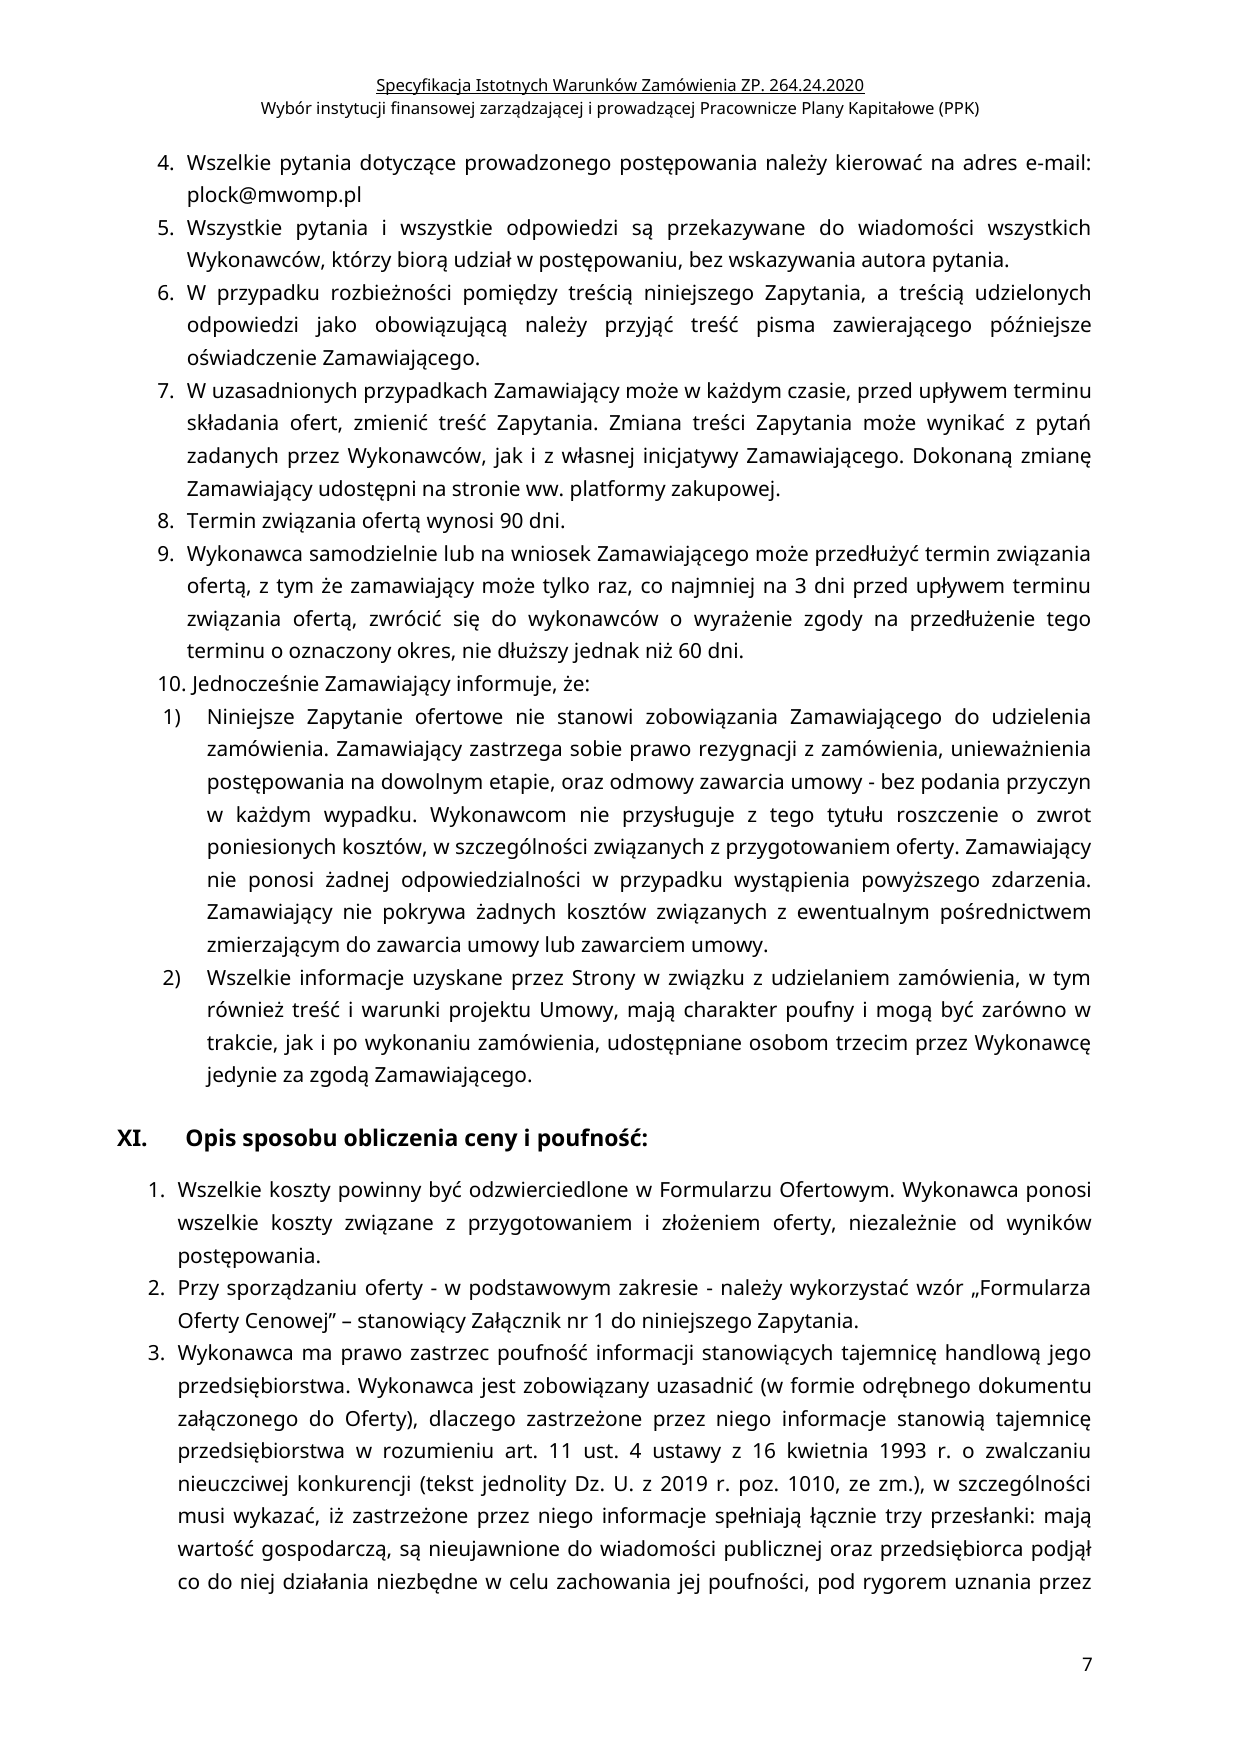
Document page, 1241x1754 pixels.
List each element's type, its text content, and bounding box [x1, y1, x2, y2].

list Wszystkie pytania i wszystkie odpowiedzi są przekazywane do wiadomości wszystkich Wykonawców, którzy biorą udział w postępowaniu, bez wskazywania autora pytania. [157, 213, 1093, 274]
list Jednocześnie Zamawiający informuje, że: [157, 669, 1093, 698]
list Wszelkie koszty powinny być odzwierciedlone w Formularzu Ofertowym. Wykonawca ponosi wszelkie koszty związane z przygotowaniem i złożeniem oferty, niezależnie od wyników postępowania. [148, 1176, 1093, 1269]
list Opis sposobu obliczenia ceny i poufność: [148, 1122, 1093, 1153]
list Wykonawca samodzielnie lub na wniosek Zamawiającego może przedłużyć termin związania ofertą, z tym że zamawiający może tylko raz, co najmniej na 3 dni przed upływem terminu związania ofertą, zwrócić się do wykonawców o wyrażenie zgody na przedłużenie tego terminu o oznaczony okres, nie dłuższy jednak niż 60 dni. [157, 539, 1093, 665]
list Wszelkie pytania dotyczące prowadzonego postępowania należy kierować na adres e-mail: plock@mwomp.pl [157, 148, 1093, 209]
list Przy sporządzaniu oferty - w podstawowym zakresie - należy wykorzystać wzór „Formularza Oferty Cenowej” – stanowiący Załącznik nr 1 do niniejszego Zapytania. [148, 1273, 1093, 1334]
list Niniejsze Zapytanie ofertowe nie stanowi zobowiązania Zamawiającego do udzielenia zamówienia. Zamawiający zastrzega sobie prawo rezygnacji z zamówienia, unieważnienia postępowania na dowolnym etapie, oraz odmowy zawarcia umowy - bez podania przyczyn w każdym wypadku. Wykonawcom nie przysługuje z tego tytułu roszczenie o zwrot poniesionych kosztów, w szczególności związanych z przygotowaniem oferty. Zamawiający nie ponosi żadnej odpowiedzialności w przypadku wystąpienia powyższego zdarzenia. Zamawiający nie pokrywa żadnych kosztów związanych z ewentualnym pośrednictwem zmierzającym do zawarcia umowy lub zawarciem umowy. [162, 702, 1093, 958]
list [148, 1338, 1093, 1595]
list Termin związania ofertą wynosi 90 dni. [157, 506, 1093, 535]
list W uzasadnionych przypadkach Zamawiający może w każdym czasie, przed upływem terminu składania ofert, zmienić treść Zapytania. Zmiana treści Zapytania może wynikać z pytań zadanych przez Wykonawców, jak i z własnej inicjatywy Zamawiającego. Dokonaną zmianę Zamawiający udostępni na stronie ww. platformy zakupowej. [157, 376, 1093, 502]
list W przypadku rozbieżności pomiędzy treścią niniejszego Zapytania, a treścią udzielonych odpowiedzi jako obowiązującą należy przyjąć treść pisma zawierającego późniejsze oświadczenie Zamawiającego. [157, 278, 1093, 372]
list Wszelkie informacje uzyskane przez Strony w związku z udzielaniem zamówienia, w tym również treść i warunki projektu Umowy, mają charakter poufny i mogą być zarówno w trakcie, jak i po wykonaniu zamówienia, udostępniane osobom trzecim przez Wykonawcę jedynie za zgodą Zamawiającego. [162, 963, 1093, 1089]
